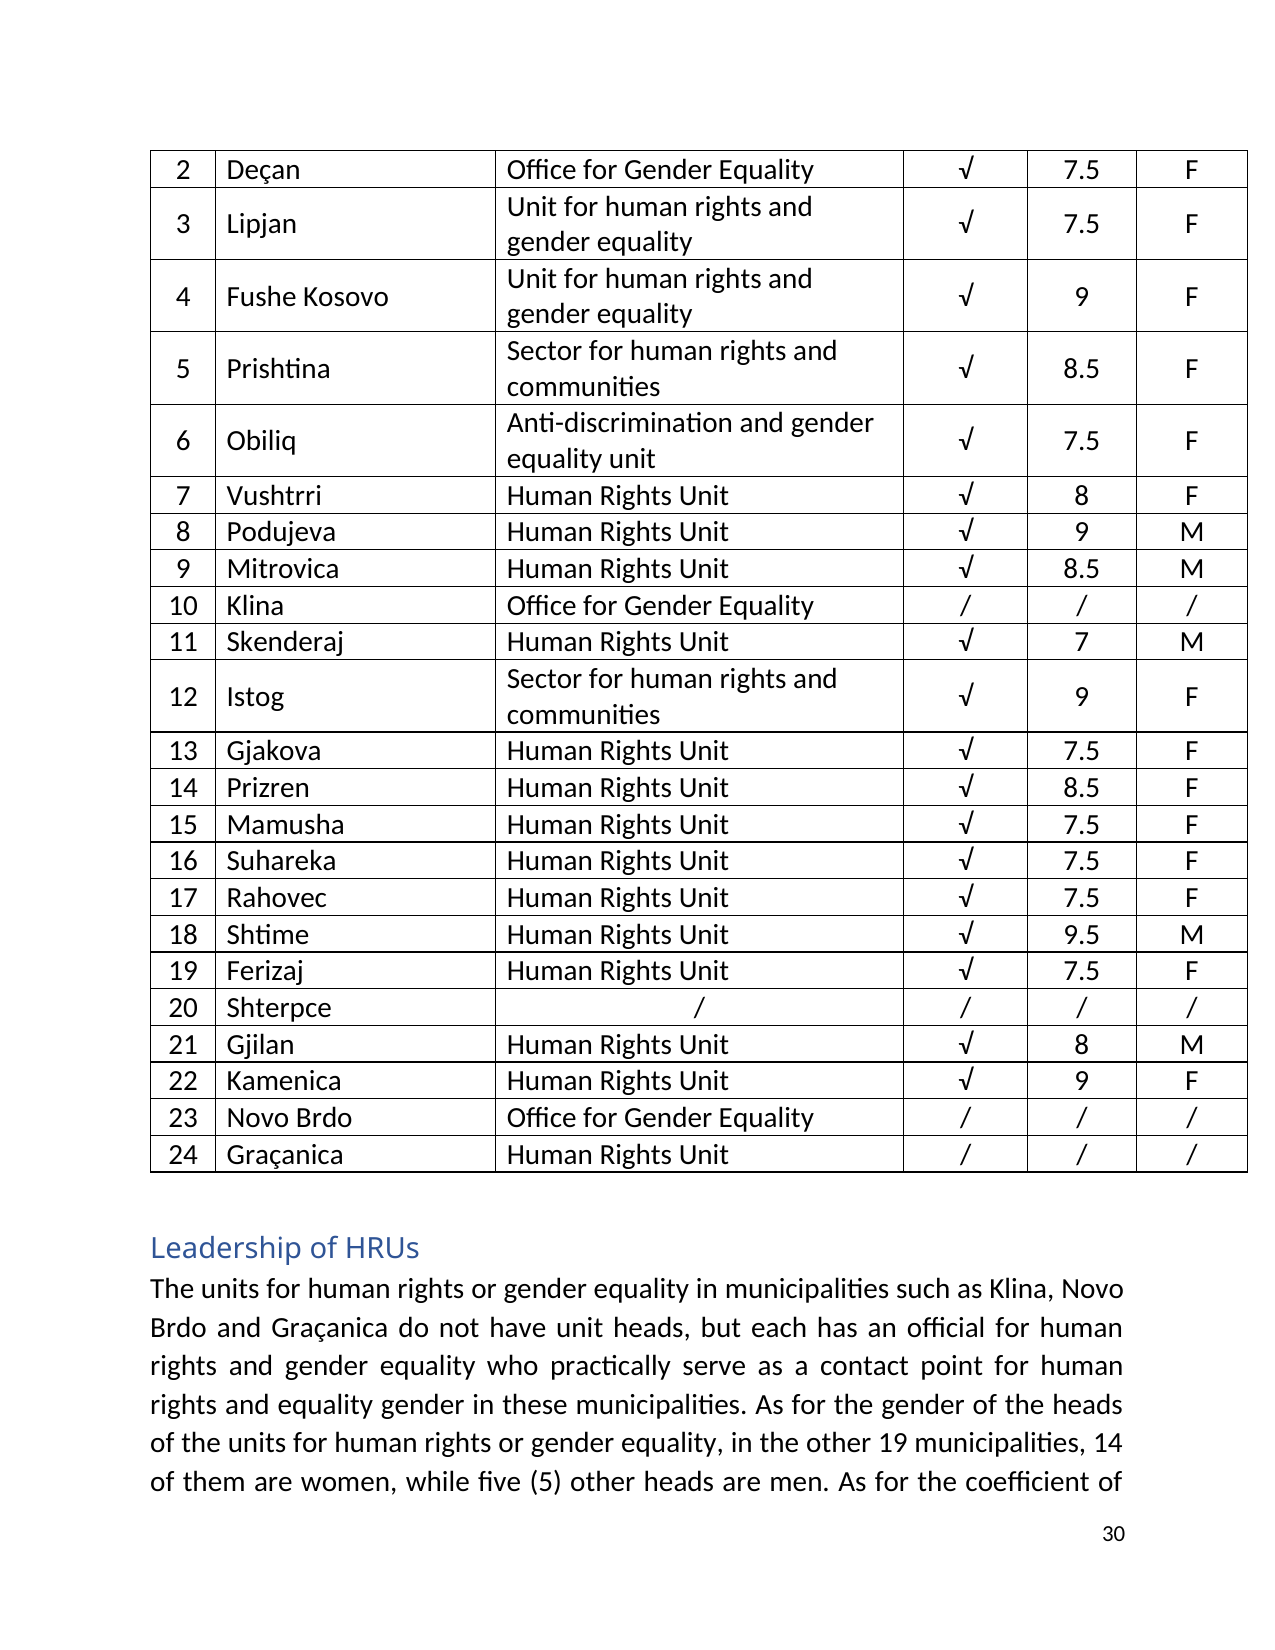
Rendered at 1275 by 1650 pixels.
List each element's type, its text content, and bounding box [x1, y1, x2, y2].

table_cell Human Rights Unit [496, 953, 903, 988]
table_cell 22 [151, 1063, 215, 1098]
table_cell / [1137, 587, 1247, 622]
table_cell [1248, 731, 1275, 768]
table_cell 8.5 [1028, 550, 1136, 586]
table_cell Graçanica [216, 1136, 495, 1171]
table_cell Podujeva [216, 514, 495, 549]
table_cell 7.5 [1028, 879, 1136, 915]
table_cell F [1137, 260, 1247, 331]
table_cell Human Rights Unit [496, 879, 903, 915]
table_cell √ [904, 916, 1027, 951]
table_cell √ [904, 806, 1027, 841]
table_cell F [1137, 1063, 1247, 1098]
table_cell / [1137, 1136, 1247, 1171]
table_cell F [1137, 879, 1247, 915]
table_cell F [1137, 188, 1247, 259]
table_cell Human Rights Unit [496, 806, 903, 841]
table_cell Rahovec [216, 879, 495, 915]
table_cell Office for Gender Equality [496, 587, 903, 622]
table_cell Lipjan [216, 188, 495, 259]
table_cell / [1137, 989, 1247, 1025]
table_cell 8.5 [1028, 769, 1136, 805]
table_cell [1248, 259, 1275, 331]
table_cell 8 [1028, 1026, 1136, 1061]
table_cell Novo Brdo [216, 1099, 495, 1135]
table_cell / [904, 587, 1027, 622]
table_cell Human Rights Unit [496, 550, 903, 586]
table_cell Mamusha [216, 806, 495, 841]
table_cell [1248, 805, 1275, 841]
table_cell Prishtina [216, 332, 495, 403]
table_cell / [1028, 989, 1136, 1025]
table_cell [1248, 915, 1275, 951]
table_cell √ [904, 405, 1027, 476]
table_cell / [1028, 1099, 1136, 1135]
table_cell 17 [151, 879, 215, 915]
table_cell 19 [151, 953, 215, 988]
table_cell √ [904, 260, 1027, 331]
table_cell Sector for human rights and communities [496, 660, 903, 731]
table_cell [1248, 951, 1275, 988]
table_cell 20 [151, 989, 215, 1025]
table_cell Office for Gender Equality [496, 151, 903, 187]
table_cell [1248, 1025, 1275, 1061]
table_cell 16 [151, 843, 215, 878]
table_cell 9 [151, 550, 215, 586]
table_cell √ [904, 477, 1027, 512]
table_cell [1248, 150, 1275, 187]
table_cell [1248, 659, 1275, 731]
table_cell [1248, 623, 1275, 659]
table_cell √ [904, 550, 1027, 586]
table_cell Fushe Kosovo [216, 260, 495, 331]
table_cell / [904, 1136, 1027, 1171]
table_cell Kamenica [216, 1063, 495, 1098]
table_cell [1248, 988, 1275, 1025]
table_cell Anti-discrimination and gender equality unit [496, 405, 903, 476]
table_cell Shterpce [216, 989, 495, 1025]
table_cell 18 [151, 916, 215, 951]
table_cell [1248, 476, 1275, 512]
table_cell [1248, 1135, 1275, 1171]
table_cell 15 [151, 806, 215, 841]
table_cell 23 [151, 1099, 215, 1135]
table_cell Gjakova [216, 733, 495, 768]
table_cell F [1137, 843, 1247, 878]
table_cell 7.5 [1028, 843, 1136, 878]
table_cell 3 [151, 188, 215, 259]
table_cell [1248, 768, 1275, 805]
table_cell Human Rights Unit [496, 1026, 903, 1061]
table_cell 2 [151, 151, 215, 187]
table_cell √ [904, 769, 1027, 805]
table_cell [1248, 1098, 1275, 1135]
table_cell √ [904, 843, 1027, 878]
table_cell 7 [1028, 624, 1136, 659]
table_cell √ [904, 953, 1027, 988]
table_cell 6 [151, 405, 215, 476]
table_cell Istog [216, 660, 495, 731]
table_cell Mitrovica [216, 550, 495, 586]
table_cell 8 [151, 514, 215, 549]
table_cell 7.5 [1028, 188, 1136, 259]
table_cell / [904, 989, 1027, 1025]
table_cell Human Rights Unit [496, 733, 903, 768]
table_cell / [1028, 587, 1136, 622]
table_cell 7.5 [1028, 806, 1136, 841]
table_cell √ [904, 624, 1027, 659]
table_cell √ [904, 1026, 1027, 1061]
table_cell M [1137, 550, 1247, 586]
table_cell Klina [216, 587, 495, 622]
table_cell 8 [1028, 477, 1136, 512]
table_cell [1248, 187, 1275, 259]
table_cell 4 [151, 260, 215, 331]
table_cell 10 [151, 587, 215, 622]
table_cell 11 [151, 624, 215, 659]
table_cell Human Rights Unit [496, 1063, 903, 1098]
table_cell [1248, 878, 1275, 915]
table_cell [1248, 513, 1275, 549]
table_cell M [1137, 624, 1247, 659]
table_cell F [1137, 733, 1247, 768]
table_cell Deçan [216, 151, 495, 187]
table_cell M [1137, 916, 1247, 951]
table_cell / [496, 989, 903, 1025]
table_cell F [1137, 953, 1247, 988]
table_cell F [1137, 405, 1247, 476]
table_cell Sector for human rights and communities [496, 332, 903, 403]
table_cell √ [904, 332, 1027, 403]
table_cell 9 [1028, 260, 1136, 331]
table_cell [1248, 549, 1275, 586]
table_cell Unit for human rights and gender equality [496, 260, 903, 331]
table_cell Human Rights Unit [496, 1136, 903, 1171]
table_cell Human Rights Unit [496, 477, 903, 512]
table_cell 13 [151, 733, 215, 768]
table_cell √ [904, 188, 1027, 259]
table_cell √ [904, 514, 1027, 549]
table_cell 8.5 [1028, 332, 1136, 403]
table_cell F [1137, 806, 1247, 841]
table_cell Gjilan [216, 1026, 495, 1061]
table_cell 9 [1028, 660, 1136, 731]
table_cell [1248, 404, 1275, 476]
table_cell 7.5 [1028, 953, 1136, 988]
table_cell 24 [151, 1136, 215, 1171]
table_cell Obiliq [216, 405, 495, 476]
table_cell √ [904, 879, 1027, 915]
table_cell √ [904, 1063, 1027, 1098]
table_cell 5 [151, 332, 215, 403]
table_cell 9 [1028, 1063, 1136, 1098]
table_cell 9 [1028, 514, 1136, 549]
table_cell Vushtrri [216, 477, 495, 512]
table_cell [1248, 586, 1275, 622]
table_cell F [1137, 151, 1247, 187]
table_cell √ [904, 660, 1027, 731]
table_cell 12 [151, 660, 215, 731]
table_cell Ferizaj [216, 953, 495, 988]
table_cell √ [904, 733, 1027, 768]
table_cell 7 [151, 477, 215, 512]
subtitle Leadership of HRUs [150, 1228, 1125, 1267]
table_cell / [1028, 1136, 1136, 1171]
table_cell Shtime [216, 916, 495, 951]
table_cell Prizren [216, 769, 495, 805]
table_cell 21 [151, 1026, 215, 1061]
table_cell Suhareka [216, 843, 495, 878]
table_cell Human Rights Unit [496, 916, 903, 951]
table_cell / [904, 1099, 1027, 1135]
table_cell Human Rights Unit [496, 843, 903, 878]
table_cell / [1137, 1099, 1247, 1135]
table_cell [1248, 1061, 1275, 1098]
table_cell Human Rights Unit [496, 514, 903, 549]
table_cell Office for Gender Equality [496, 1099, 903, 1135]
table_cell Human Rights Unit [496, 769, 903, 805]
table_cell Skenderaj [216, 624, 495, 659]
table_cell √ [904, 151, 1027, 187]
table_cell [1248, 841, 1275, 878]
table_cell F [1137, 332, 1247, 403]
table_cell [1248, 331, 1275, 403]
table_cell 14 [151, 769, 215, 805]
table_cell 7.5 [1028, 405, 1136, 476]
table_cell M [1137, 514, 1247, 549]
table_cell M [1137, 1026, 1247, 1061]
table_cell Unit for human rights and gender equality [496, 188, 903, 259]
table_cell F [1137, 660, 1247, 731]
table_cell Human Rights Unit [496, 624, 903, 659]
table_cell 9.5 [1028, 916, 1136, 951]
table_cell F [1137, 769, 1247, 805]
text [150, 1270, 1125, 1498]
table_cell F [1137, 477, 1247, 512]
table_cell 7.5 [1028, 733, 1136, 768]
table_cell 7.5 [1028, 151, 1136, 187]
